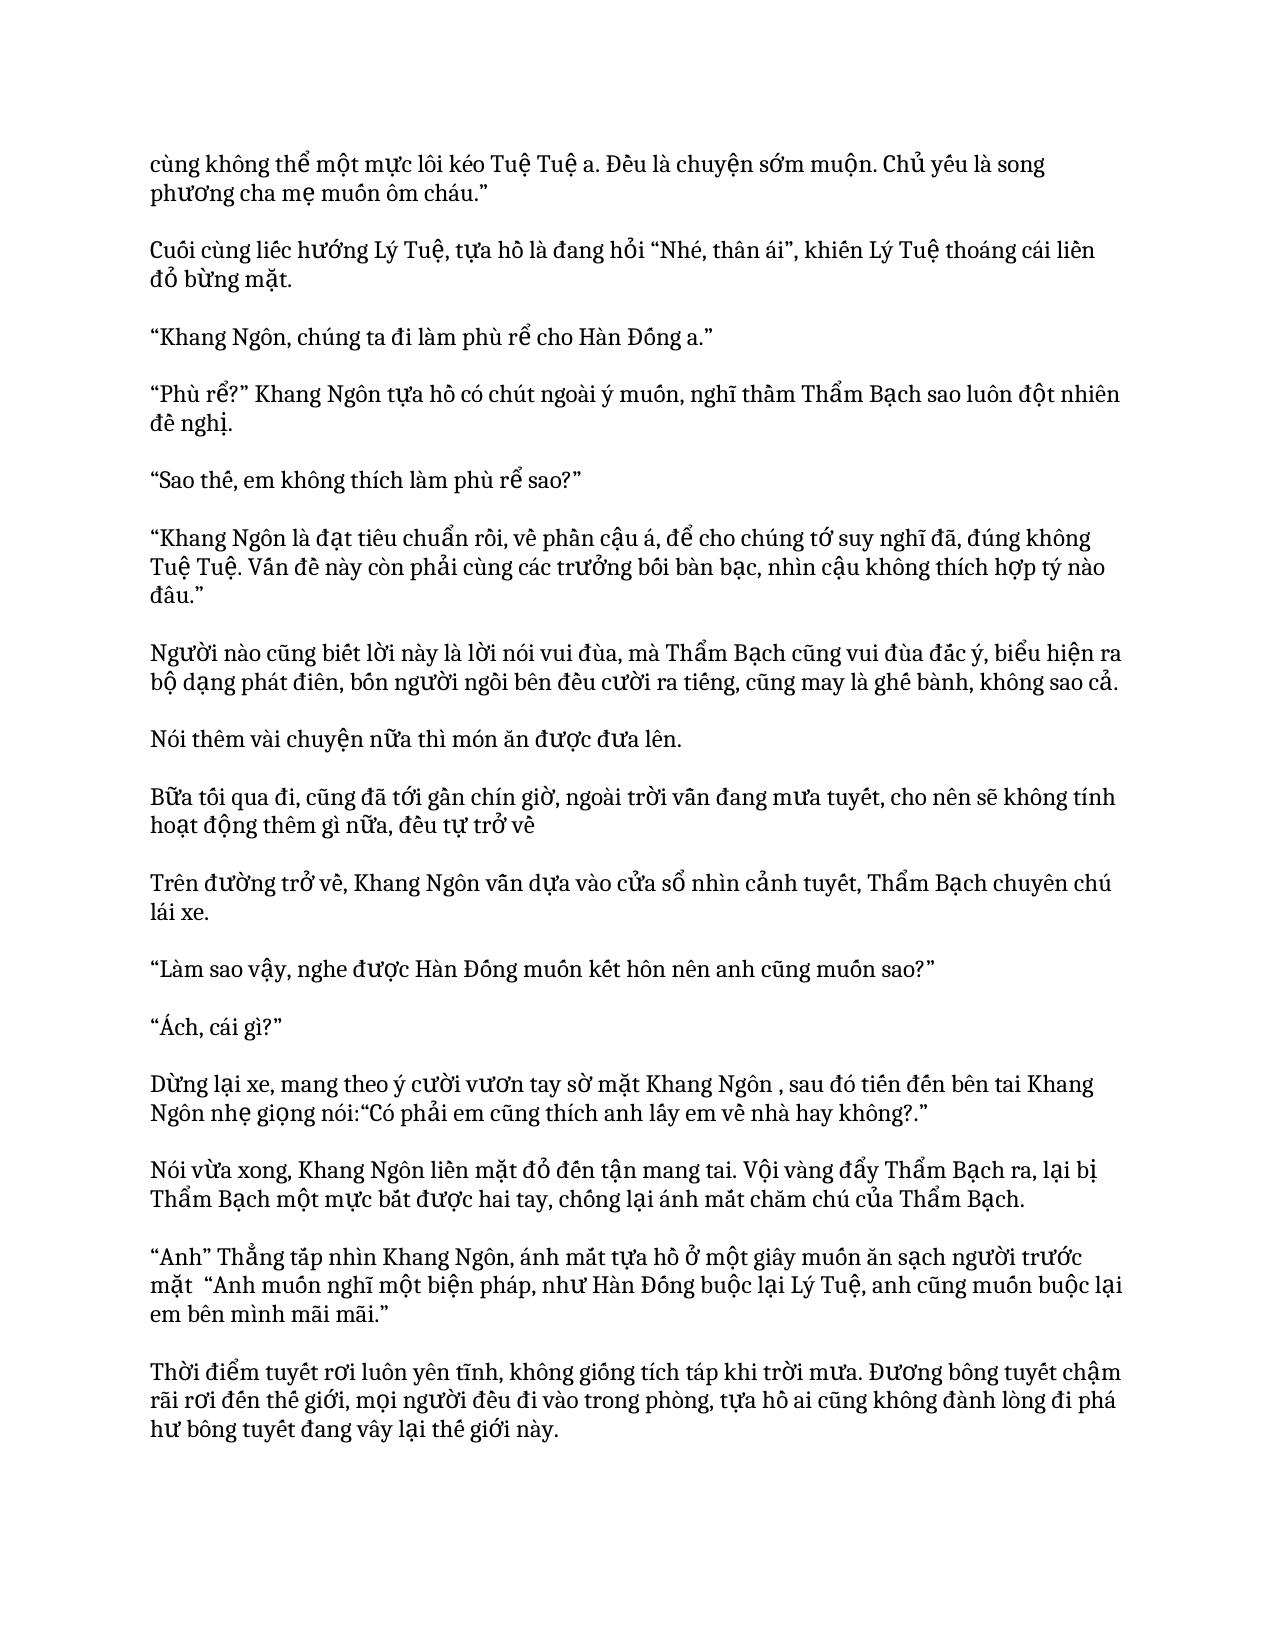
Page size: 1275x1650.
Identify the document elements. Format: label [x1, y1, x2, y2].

text [150, 150, 1125, 1472]
